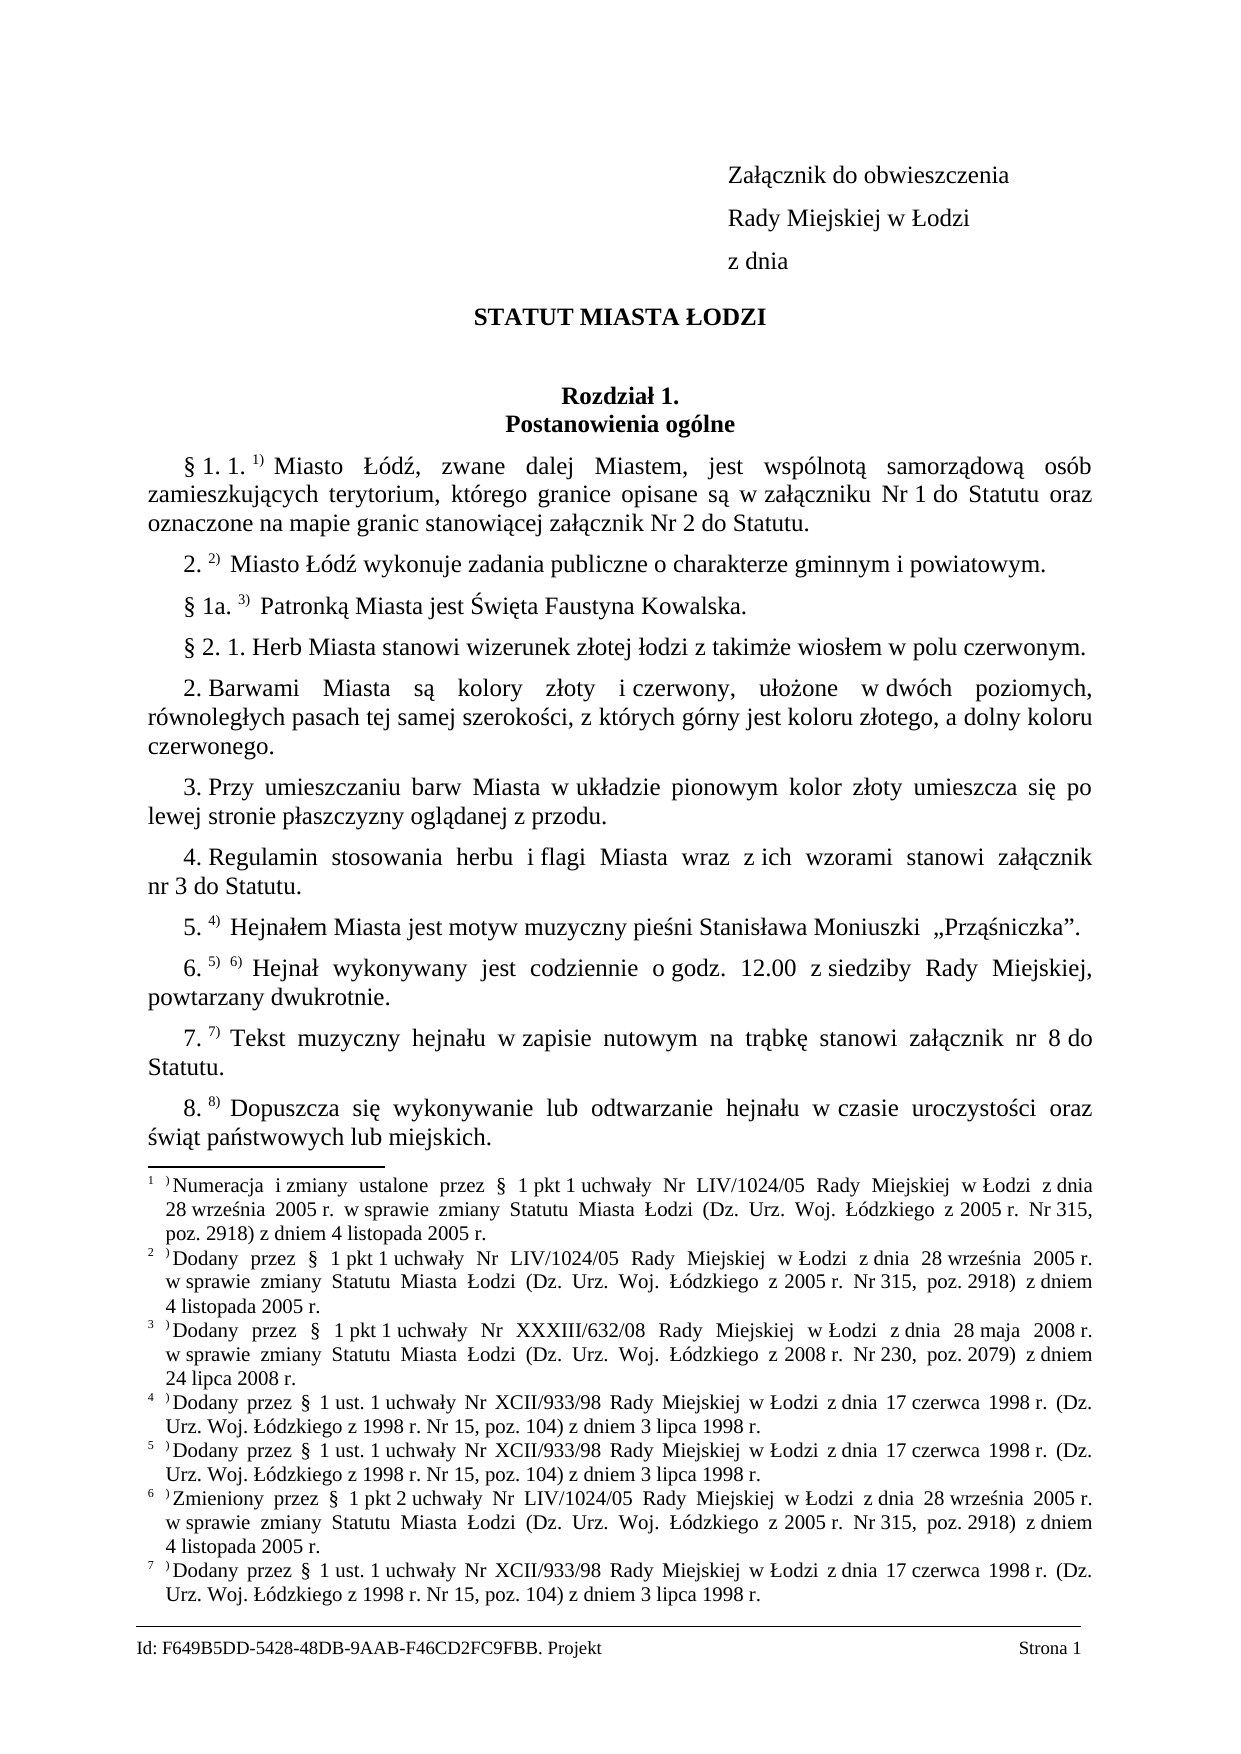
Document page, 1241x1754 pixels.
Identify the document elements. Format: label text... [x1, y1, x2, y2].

text 6. ) ) Hejnał wykonywany jest codziennie o godz. 12.00 z siedziby Rady Miejskiej, powtarzany dwukrotnie. [148, 953, 1093, 1011]
text Rozdział 1. Postanowienia ogólne [148, 381, 1093, 438]
text § 1. 1. ) Miasto Łódź, zwane dalej Miastem, jest wspólnotą samorządową osób zamieszkujących terytorium, którego granice opisane są w załączniku Nr 1 do Statutu oraz oznaczone na mapie granic stanowiącej załącznik Nr 2 do Statutu. [148, 451, 1093, 537]
text § 1a. ) Patronką Miasta jest Święta Faustyna Kowalska. [148, 591, 1093, 619]
text 2. Barwami Miasta są kolory złoty i czerwony, ułożone w dwóch poziomych, równoległych pasach tej samej szerokości, z których górny jest koloru złotego, a dolny koloru czerwonego. [148, 673, 1093, 759]
text 8. ) Dopuszcza się wykonywanie lub odtwarzanie hejnału w czasie uroczystości oraz świąt państwowych lub miejskich. [148, 1093, 1093, 1151]
text Załącznik do obwieszczenia Rady Miejskiej w Łodzi z dnia [728, 160, 1093, 275]
text 2. ) Miasto Łódź wykonuje zadania publiczne o charakterze gminnym i powiatowym. [148, 549, 1093, 578]
text 4. Regulamin stosowania herbu i flagi Miasta wraz z ich wzorami stanowi załącznik nr 3 do Statutu. [148, 842, 1093, 899]
text STATUT MIASTA ŁODZI [148, 302, 1093, 331]
text 7. ) Tekst muzyczny hejnału w zapisie nutowym na trąbkę stanowi załącznik nr 8 do Statutu. [148, 1023, 1093, 1081]
text 3. Przy umieszczaniu barw Miasta w układzie pionowym kolor złoty umieszcza się po lewej stronie płaszczyzny oglądanej z przodu. [148, 772, 1093, 829]
text § 2. 1. Herb Miasta stanowi wizerunek złotej łodzi z takimże wiosłem w polu czerwonym. [148, 632, 1093, 661]
text 5. ) Hejnałem Miasta jest motyw muzyczny pieśni Stanisława Moniuszki „Prząśniczka”. [148, 912, 1093, 941]
